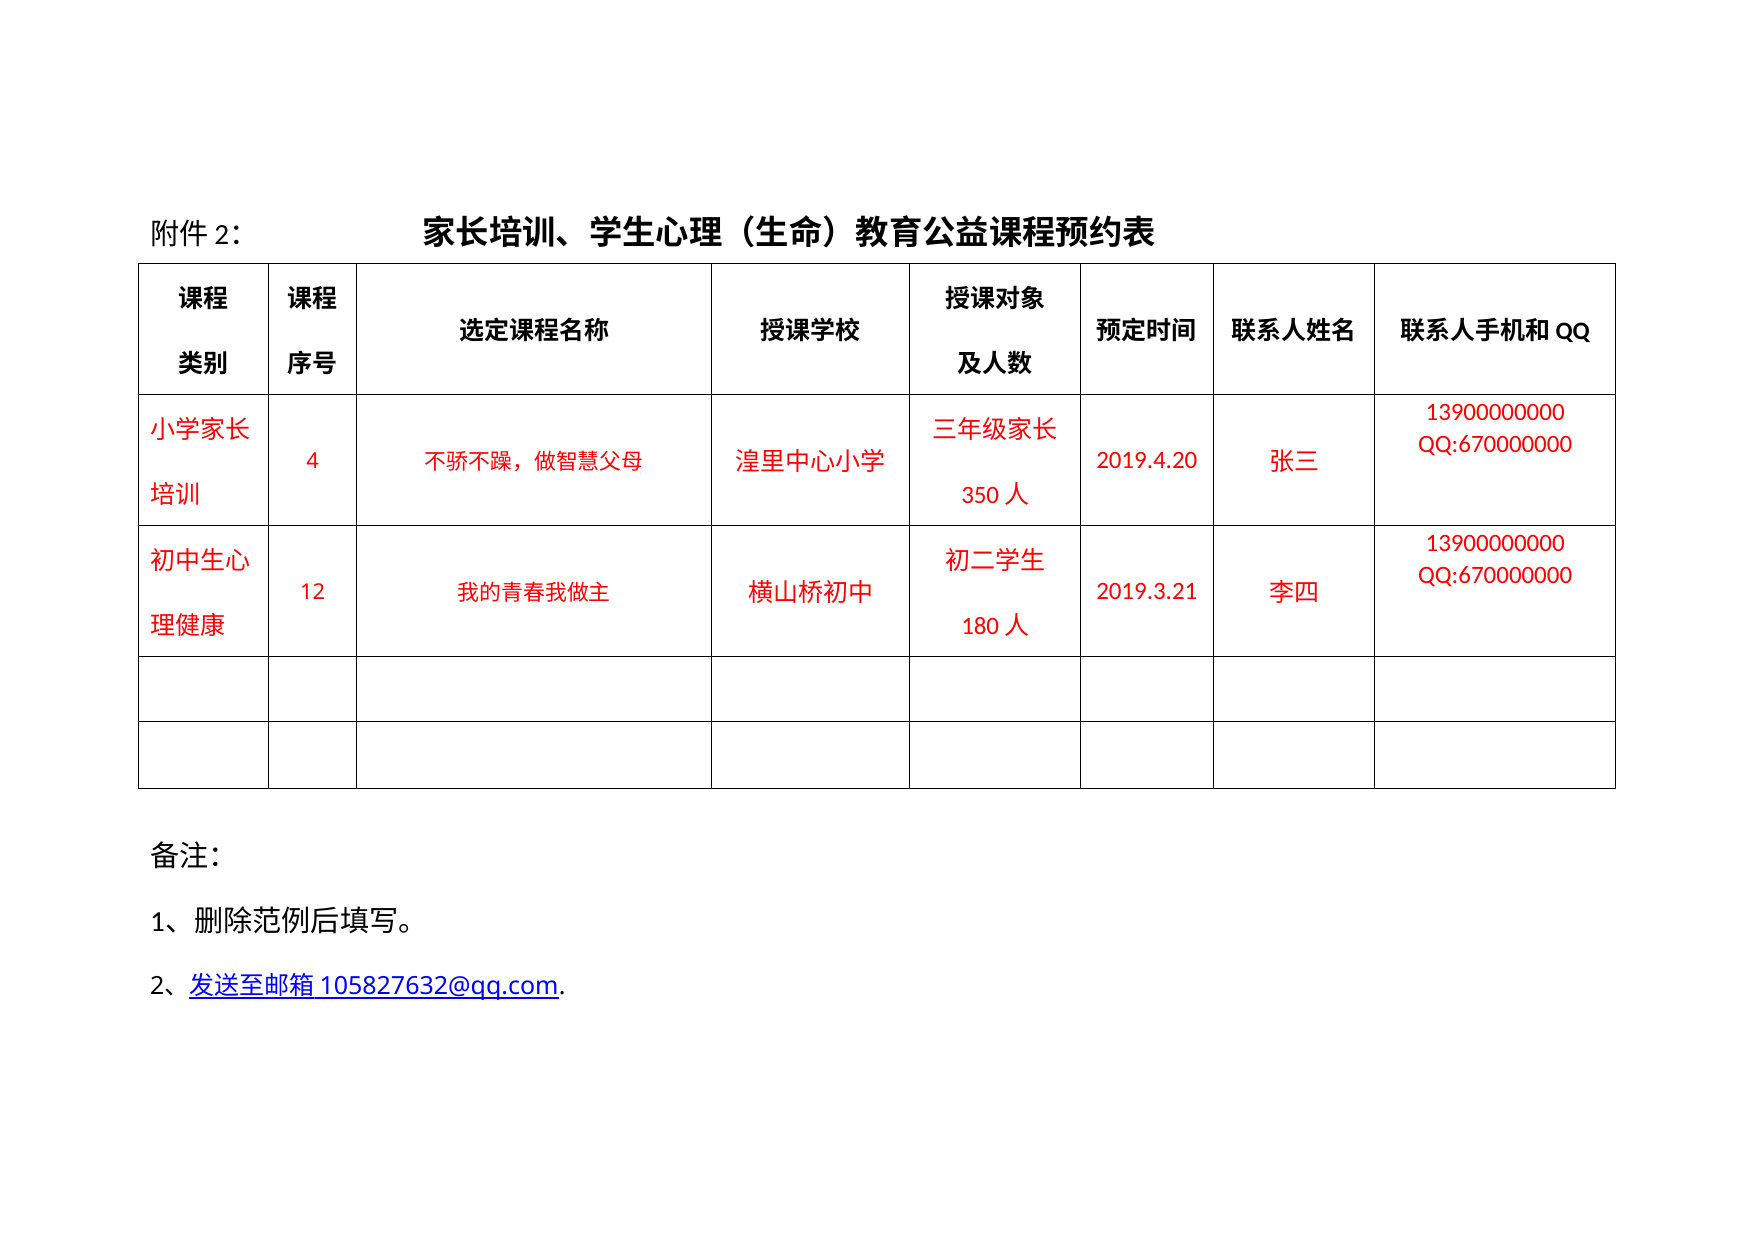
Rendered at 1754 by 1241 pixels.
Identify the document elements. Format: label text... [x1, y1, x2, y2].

table_cell 2019.4.20 [1081, 395, 1213, 525]
table_cell [1214, 657, 1374, 721]
table_header 预定时间 [1081, 264, 1213, 394]
table_cell 我的青春我做主 [357, 526, 711, 656]
table_cell [139, 657, 268, 721]
table_cell 不骄不躁，做智慧父母 [357, 395, 711, 525]
table_cell [139, 722, 268, 788]
table_cell 13900000000 QQ:670000000 [1375, 395, 1615, 525]
table_header 课程 序号 [269, 264, 356, 394]
text 1、删除范例后填写。 [150, 886, 1604, 951]
text 2、发送至邮箱105827632@qq.com. [150, 951, 1604, 1016]
table_cell [269, 657, 356, 721]
table_cell 12 [269, 526, 356, 656]
table_cell 三年级家长 350人 [910, 395, 1080, 525]
table_cell [1081, 722, 1213, 788]
table_cell [910, 657, 1080, 721]
table_cell 张三 [1214, 395, 1374, 525]
table_cell [712, 657, 909, 721]
text 附件2： 家长培训、学生心理（生命）教育公益课程预约表 [150, 198, 1604, 263]
table_cell [357, 657, 711, 721]
table_cell 4 [269, 395, 356, 525]
table_header 课程 类别 [139, 264, 268, 394]
text 备注： [150, 821, 1604, 886]
table_cell 2019.3.21 [1081, 526, 1213, 656]
table_cell [269, 722, 356, 788]
table_cell 小学家长培训 [139, 395, 268, 525]
table_header 授课学校 [712, 264, 909, 394]
table_cell [910, 722, 1080, 788]
table_cell 李四 [1214, 526, 1374, 656]
table_cell 13900000000 QQ:670000000 [1375, 526, 1615, 656]
table_header 选定课程名称 [357, 264, 711, 394]
table_cell [357, 722, 711, 788]
table_cell 初中生心理健康 [139, 526, 268, 656]
table_cell [1214, 722, 1374, 788]
table_header 联系人手机和QQ [1375, 264, 1615, 394]
table_cell [712, 722, 909, 788]
table_cell 湟里中心小学 [712, 395, 909, 525]
table_cell 横山桥初中 [712, 526, 909, 656]
table_header 授课对象 及人数 [910, 264, 1080, 394]
table_cell [1081, 657, 1213, 721]
table_cell [1375, 722, 1615, 788]
table_cell [1375, 657, 1615, 721]
table_header 联系人姓名 [1214, 264, 1374, 394]
table_cell 初二学生 180人 [910, 526, 1080, 656]
